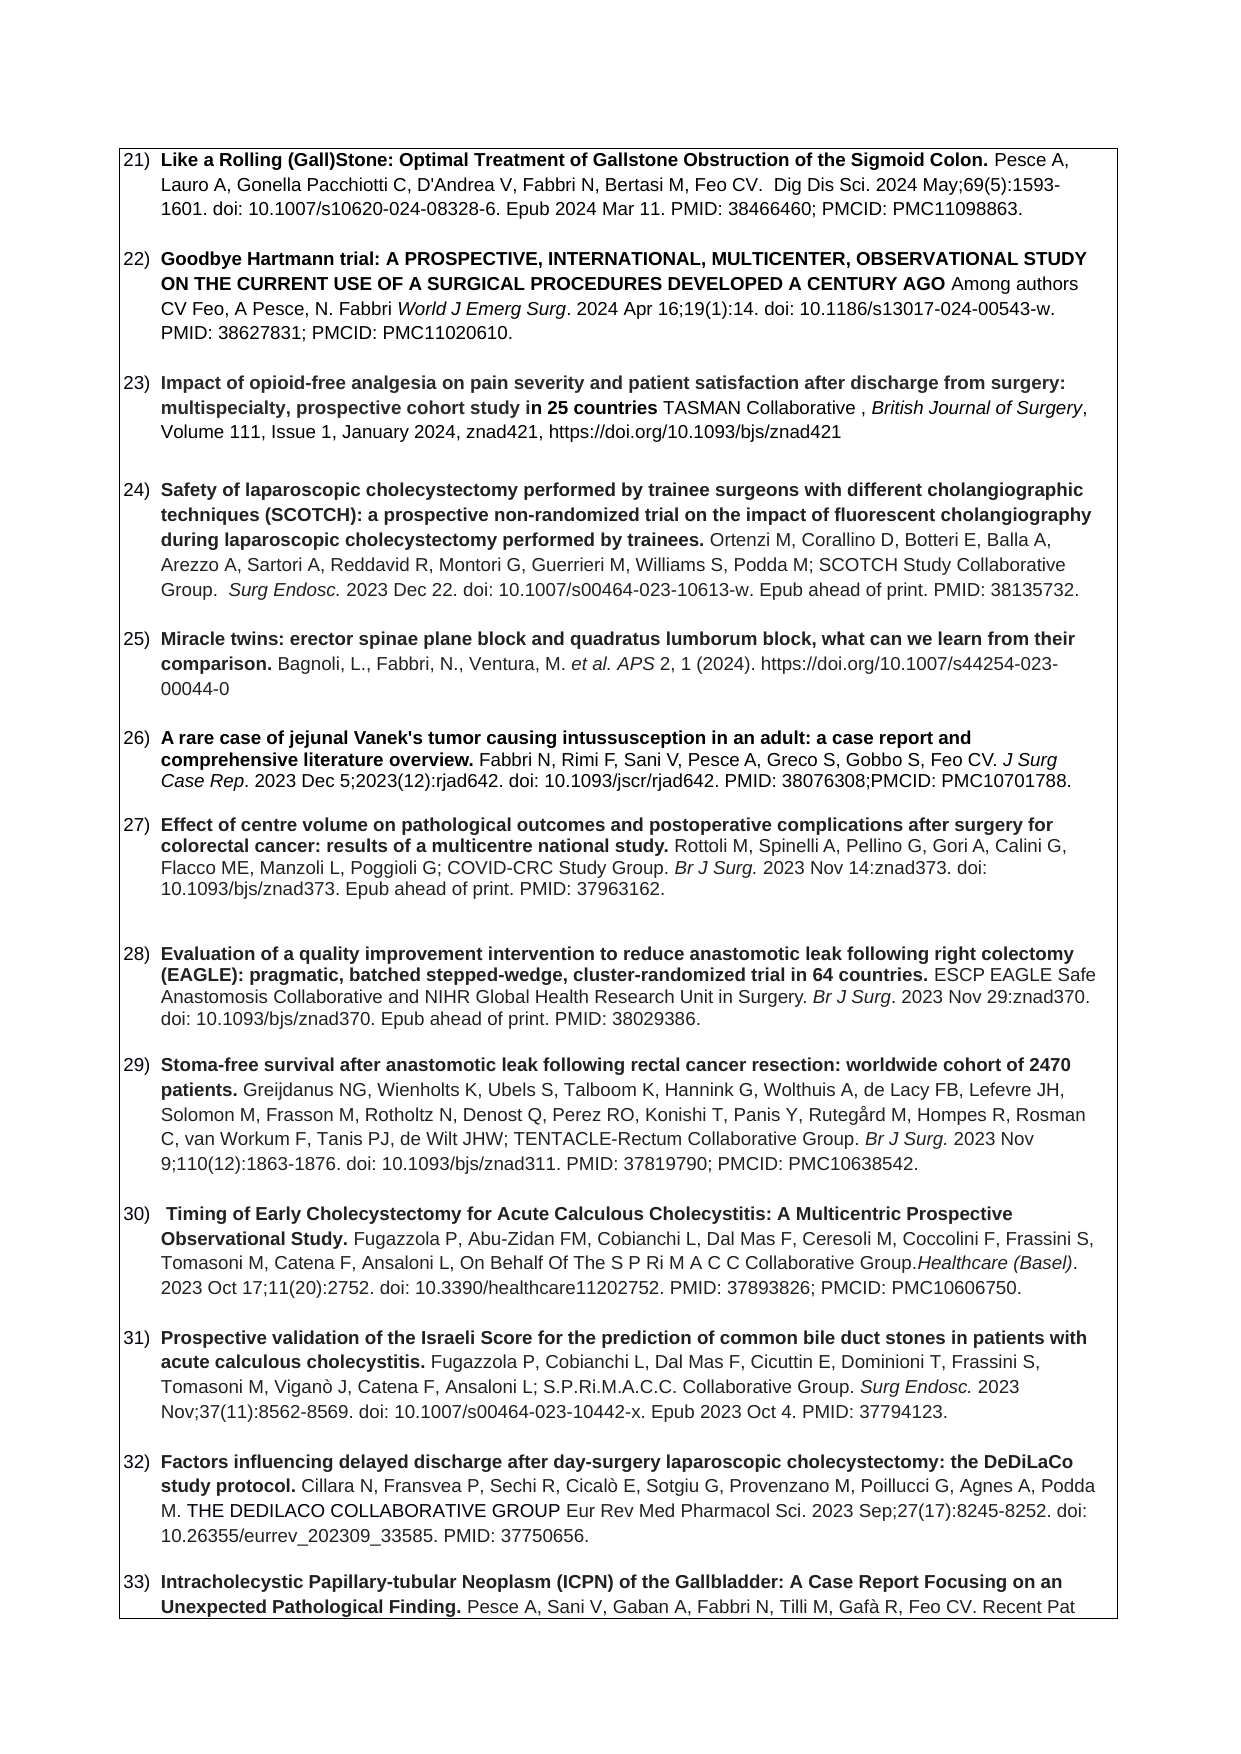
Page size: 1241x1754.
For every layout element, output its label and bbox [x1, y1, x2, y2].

table_cell [120, 149, 1117, 1617]
